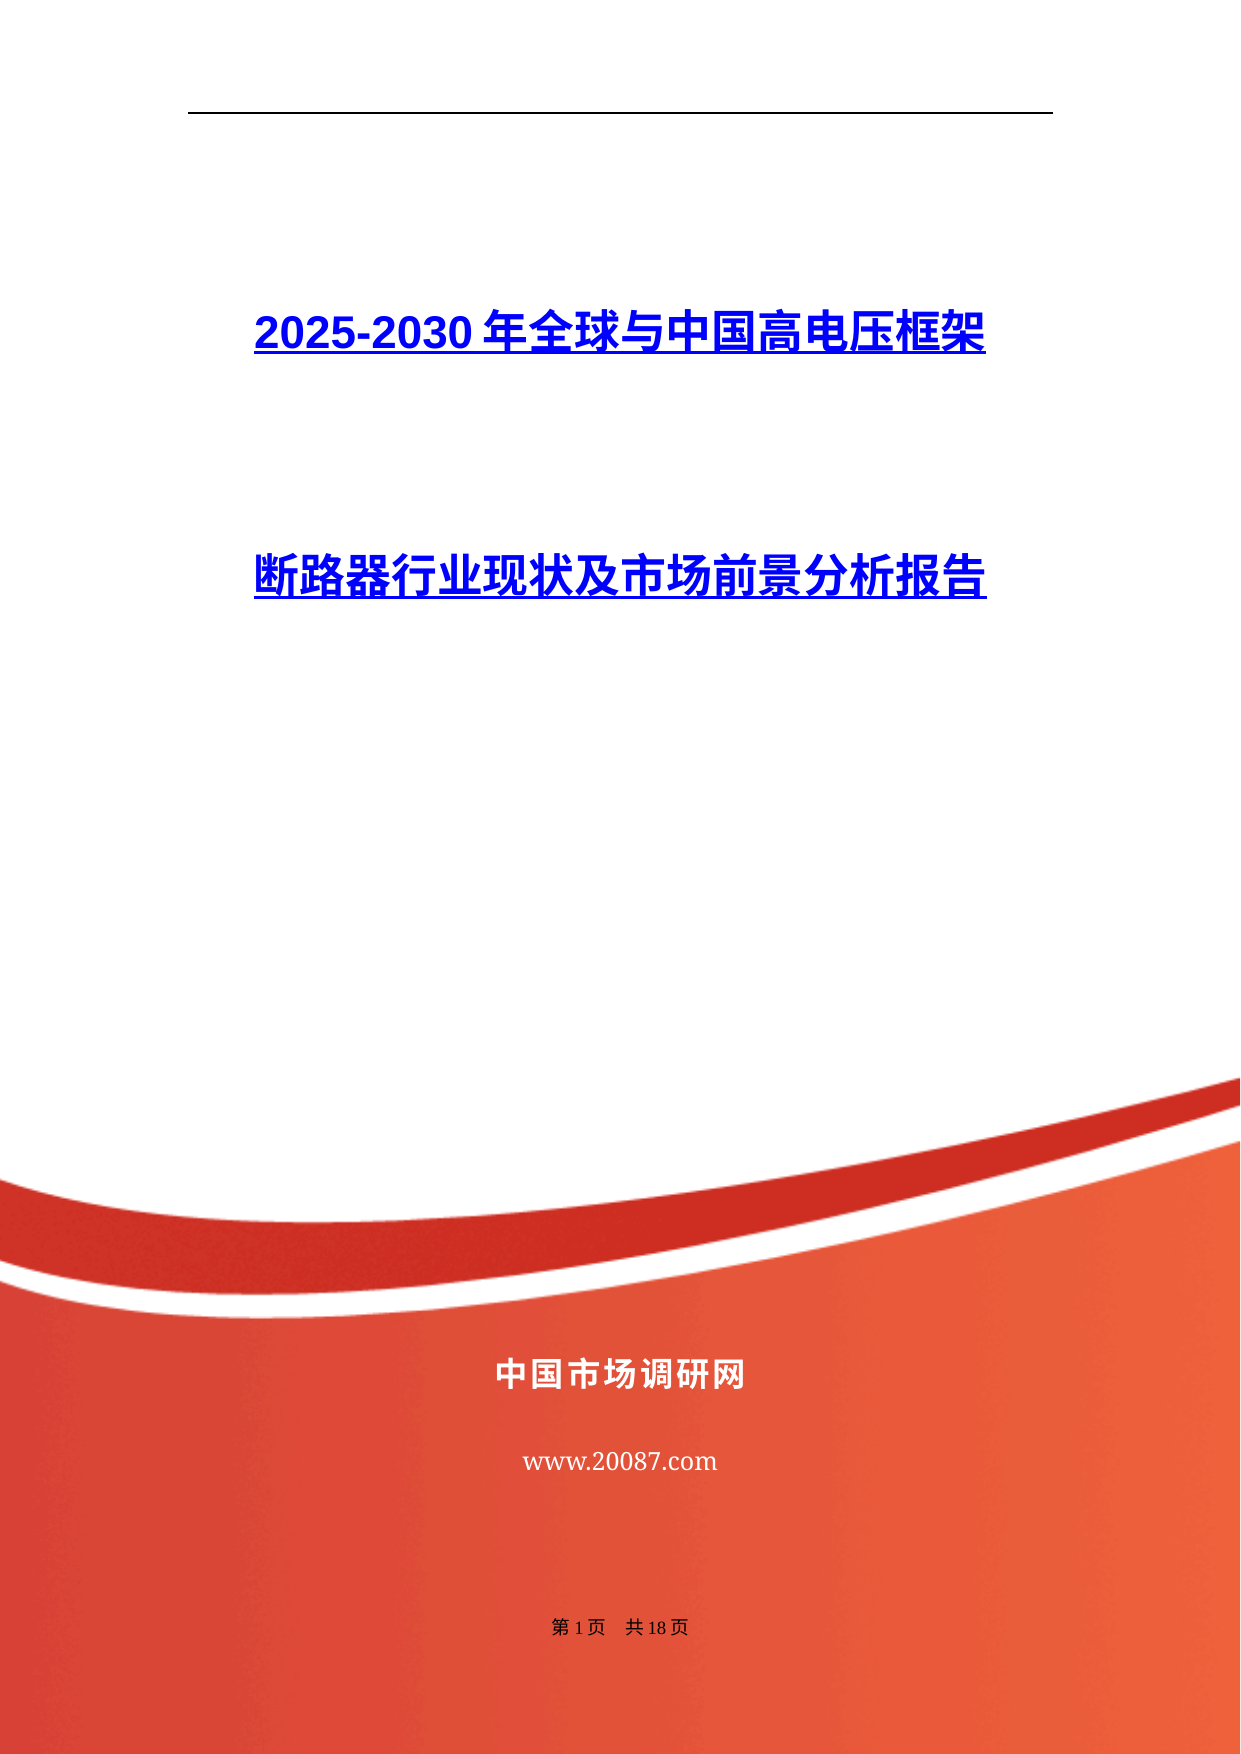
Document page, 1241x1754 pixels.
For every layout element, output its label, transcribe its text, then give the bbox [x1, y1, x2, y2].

picture [0, 1006, 1241, 1754]
subtitle 中国市场调研网 [187, 1339, 1053, 1404]
text www.20087.com [187, 1428, 1053, 1493]
table_header 2025-2030年全球与中国高电压框架断路器行业现状及市场前景分析报告 [188, 207, 1053, 773]
